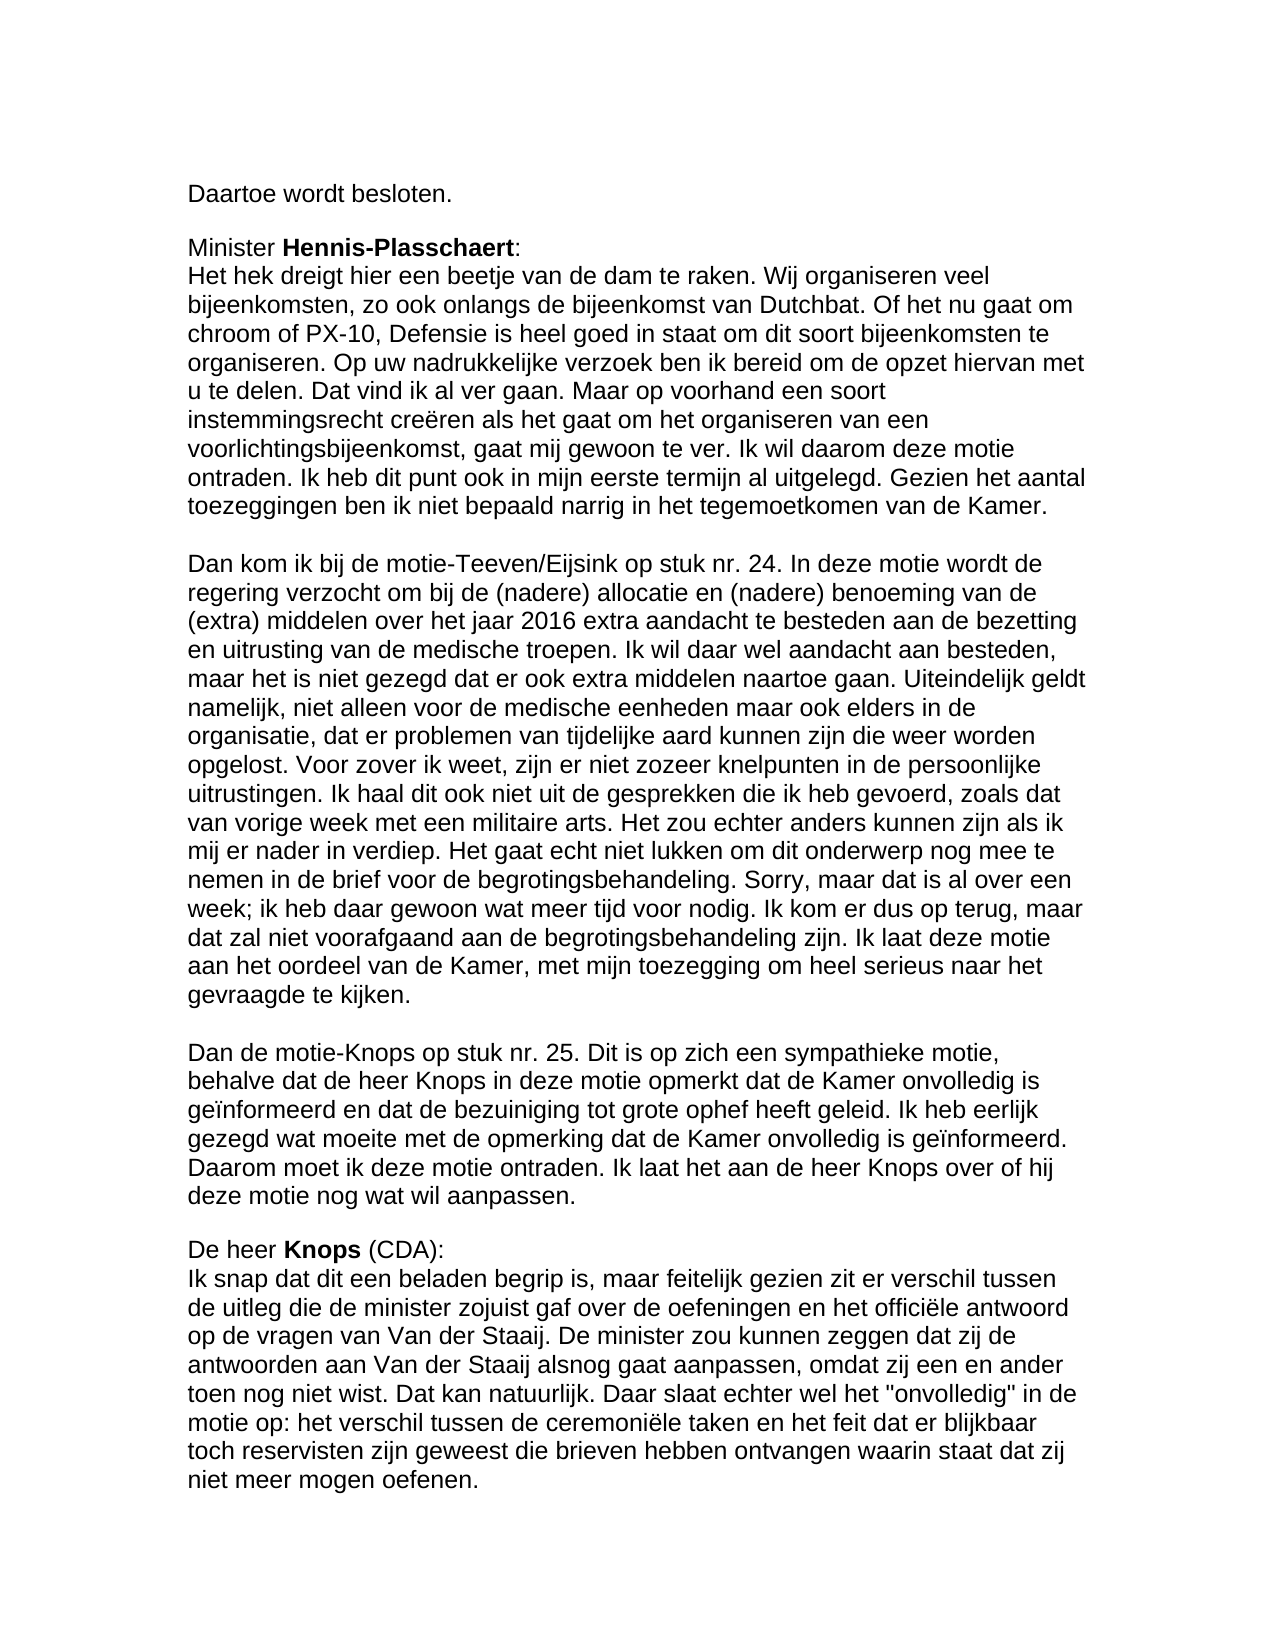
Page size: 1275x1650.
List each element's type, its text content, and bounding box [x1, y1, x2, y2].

text Minister Hennis-Plasschaert: Het hek dreigt hier een beetje van de dam te raken. Wij organiseren veel bijeenkomsten, zo ook onlangs de bijeenkomst van Dutchbat. Of het nu gaat om chroom of PX-10, Defensie is heel goed in staat om dit soort bijeenkomsten te organiseren. Op uw nadrukkelijke verzoek ben ik bereid om de opzet hiervan met u te delen. Dat vind ik al ver gaan. Maar op voorhand een soort instemmingsrecht creëren als het gaat om het organiseren van een voorlichtingsbijeenkomst, gaat mij gewoon te ver. Ik wil daarom deze motie ontraden. Ik heb dit punt ook in mijn eerste termijn al uitgelegd. Gezien het aantal toezeggingen ben ik niet bepaald narrig in het tegemoetkomen van de Kamer. Dan kom ik bij de motie-Teeven/Eijsink op stuk nr. 24. In deze motie wordt de regering verzocht om bij de (nadere) allocatie en (nadere) benoeming van de (extra) middelen over het jaar 2016 extra aandacht te besteden aan de bezetting en uitrusting van de medische troepen. Ik wil daar wel aandacht aan besteden, maar het is niet gezegd dat er ook extra middelen naartoe gaan. Uiteindelijk geldt namelijk, niet alleen voor de medische eenheden maar ook elders in de organisatie, dat er problemen van tijdelijke aard kunnen zijn die weer worden opgelost. Voor zover ik weet, zijn er niet zozeer knelpunten in de persoonlijke uitrustingen. Ik haal dit ook niet uit de gesprekken die ik heb gevoerd, zoals dat van vorige week met een militaire arts. Het zou echter anders kunnen zijn als ik mij er nader in verdiep. Het gaat echt niet lukken om dit onderwerp nog mee te nemen in de brief voor de begrotingsbehandeling. Sorry, maar dat is al over een week; ik heb daar gewoon wat meer tijd voor nodig. Ik kom er dus op terug, maar dat zal niet voorafgaand aan de begrotingsbehandeling zijn. Ik laat deze motie aan het oordeel van de Kamer, met mijn toezegging om heel serieus naar het gevraagde te kijken. Dan de motie-Knops op stuk nr. 25. Dit is op zich een sympathieke motie, behalve dat de heer Knops in deze motie opmerkt dat de Kamer onvolledig is geïnformeerd en dat de bezuiniging tot grote ophef heeft geleid. Ik heb eerlijk gezegd wat moeite met de opmerking dat de Kamer onvolledig is geïnformeerd. Daarom moet ik deze motie ontraden. Ik laat het aan de heer Knops over of hij deze motie nog wat wil aanpassen. [187, 232, 1087, 1210]
text Daartoe wordt besloten. [187, 150, 1087, 207]
text De heer Knops (CDA): Ik snap dat dit een beladen begrip is, maar feitelijk gezien zit er verschil tussen de uitleg die de minister zojuist gaf over de oefeningen en het officiële antwoord op de vragen van Van der Staaij. De minister zou kunnen zeggen dat zij de antwoorden aan Van der Staaij alsnog gaat aanpassen, omdat zij een en ander toen nog niet wist. Dat kan natuurlijk. Daar slaat echter wel het "onvolledig" in de motie op: het verschil tussen de ceremoniële taken en het feit dat er blijkbaar toch reservisten zijn geweest die brieven hebben ontvangen waarin staat dat zij niet meer mogen oefenen. [187, 1235, 1087, 1494]
